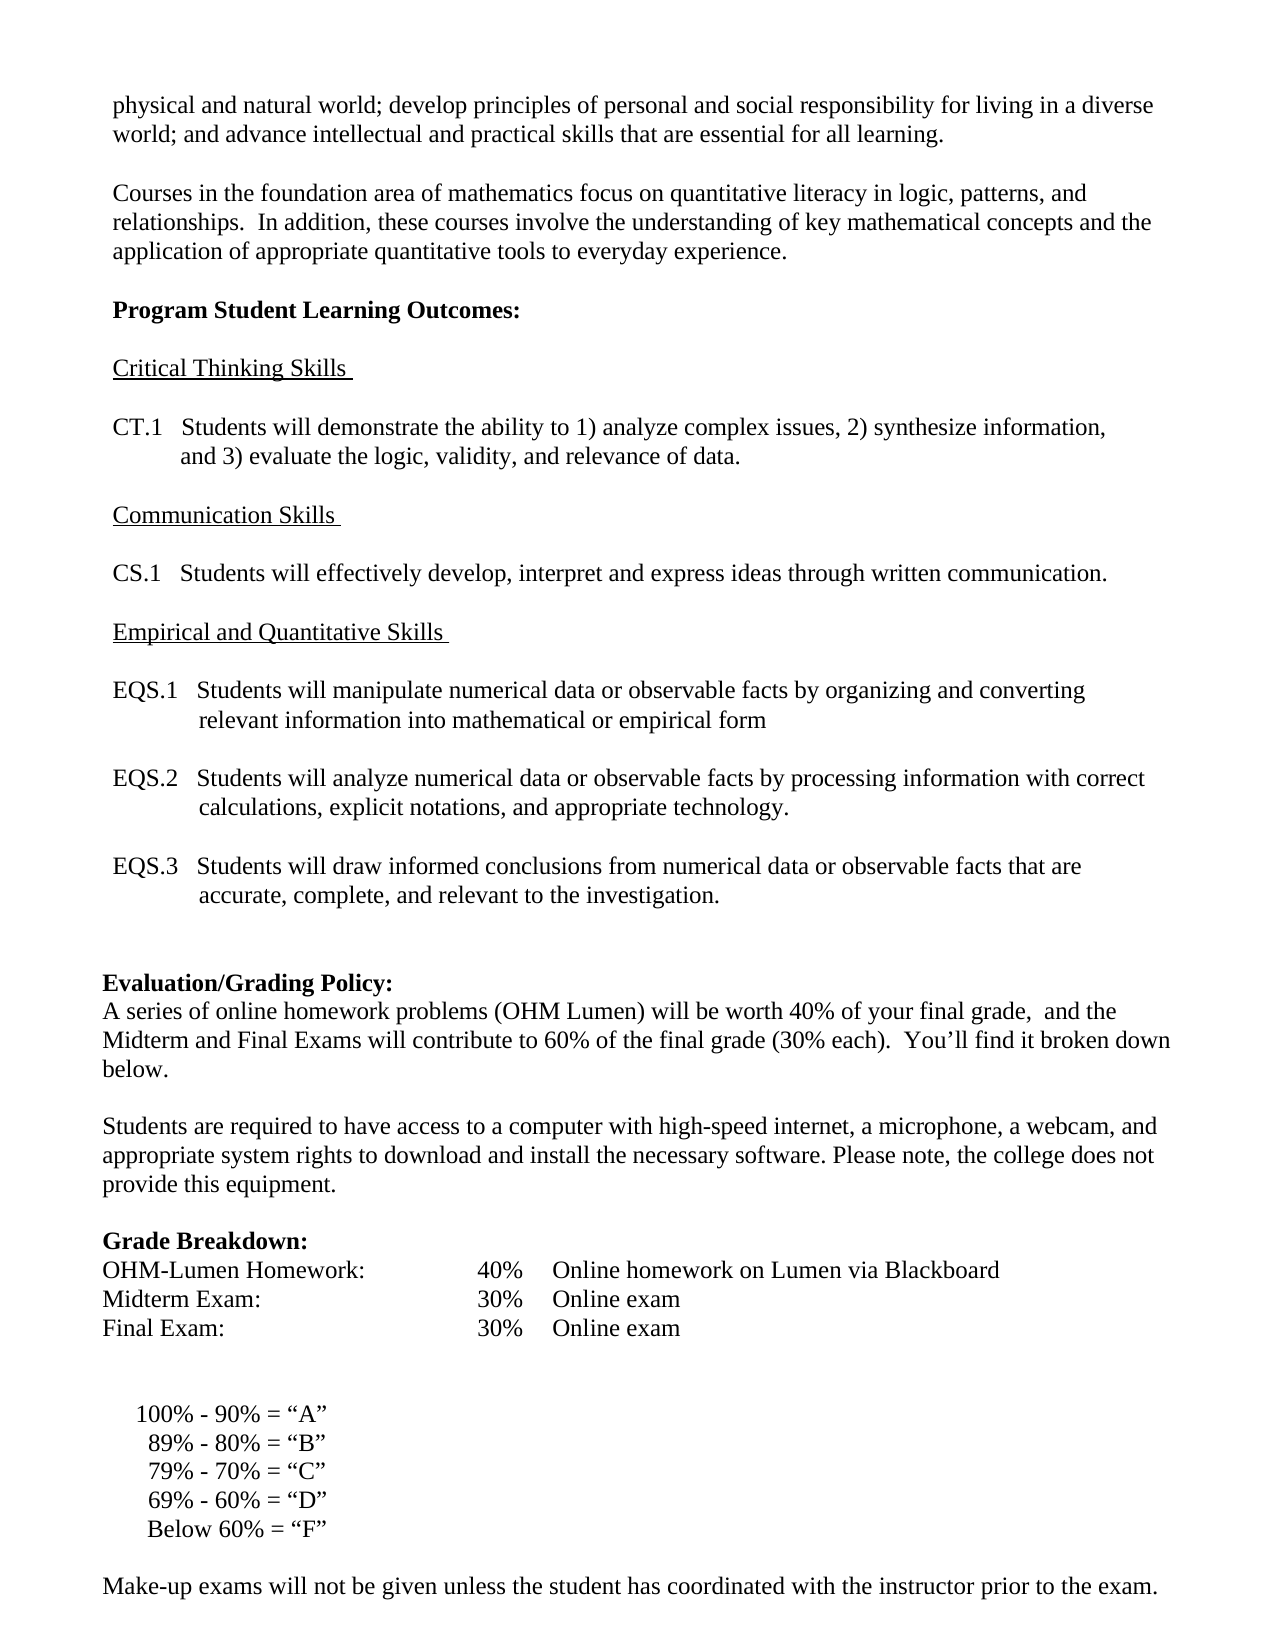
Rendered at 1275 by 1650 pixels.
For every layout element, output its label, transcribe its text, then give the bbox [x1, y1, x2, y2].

subtitle CT.1 Students will demonstrate the ability to 1) analyze complex issues, 2) synthesize information, [112, 412, 1173, 441]
subtitle Students are required to have access to a computer with high-speed internet, a microphone, a webcam, and appropriate system rights to download and install the necessary software. Please note, the college does not provide this equipment. [102, 1111, 1173, 1198]
subtitle Program Student Learning Outcomes: [112, 295, 1173, 324]
subtitle A series of online homework problems (OHM Lumen) will be worth 40% of your final grade, and the Midterm and Final Exams will contribute to 60% of the final grade (30% each). You’ll find it broken down below. [102, 996, 1173, 1083]
text 100% - 90% = “A” [135, 1399, 1173, 1428]
subtitle Critical Thinking Skills [112, 353, 1173, 383]
subtitle EQS.2 Students will analyze numerical data or observable facts by processing information with correct [112, 763, 1173, 792]
subtitle calculations, explicit notations, and appropriate technology. [112, 792, 1173, 822]
subtitle relevant information into mathematical or empirical form [112, 705, 1173, 734]
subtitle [112, 90, 1173, 148]
subtitle Empirical and Quantitative Skills [112, 617, 1173, 646]
text 89% - 80% = “B” [135, 1428, 1173, 1456]
subtitle CS.1 Students will effectively develop, interpret and express ideas through written communication. [112, 558, 1173, 588]
text Make-up exams will not be given unless the student has coordinated with the instructor prior to the exam. [102, 1571, 1173, 1600]
text 69% - 60% = “D” [135, 1485, 1173, 1514]
text 79% - 70% = “C” [135, 1456, 1173, 1485]
subtitle Communication Skills [112, 500, 1173, 529]
subtitle EQS.1 Students will manipulate numerical data or observable facts by organizing and converting [112, 675, 1173, 705]
subtitle Below 60% = “F” [112, 1514, 1173, 1543]
subtitle EQS.3 Students will draw informed conclusions from numerical data or observable facts that are [112, 851, 1173, 880]
text OHM-Lumen Homework: 40% Online homework on Lumen via Blackboard [102, 1255, 1173, 1284]
subtitle Evaluation/Grading Policy: [102, 968, 1173, 996]
text Grade Breakdown: [102, 1226, 1173, 1255]
subtitle Courses in the foundation area of mathematics focus on quantitative literacy in logic, patterns, and relationships. In addition, these courses involve the understanding of key mathematical concepts and the application of appropriate quantitative tools to everyday experience. [112, 178, 1173, 266]
text Final Exam: 30% Online exam [102, 1313, 1173, 1341]
subtitle and 3) evaluate the logic, validity, and relevance of data. [112, 441, 1173, 471]
subtitle accurate, complete, and relevant to the investigation. [112, 880, 1173, 909]
text Midterm Exam: 30% Online exam [102, 1284, 1173, 1313]
